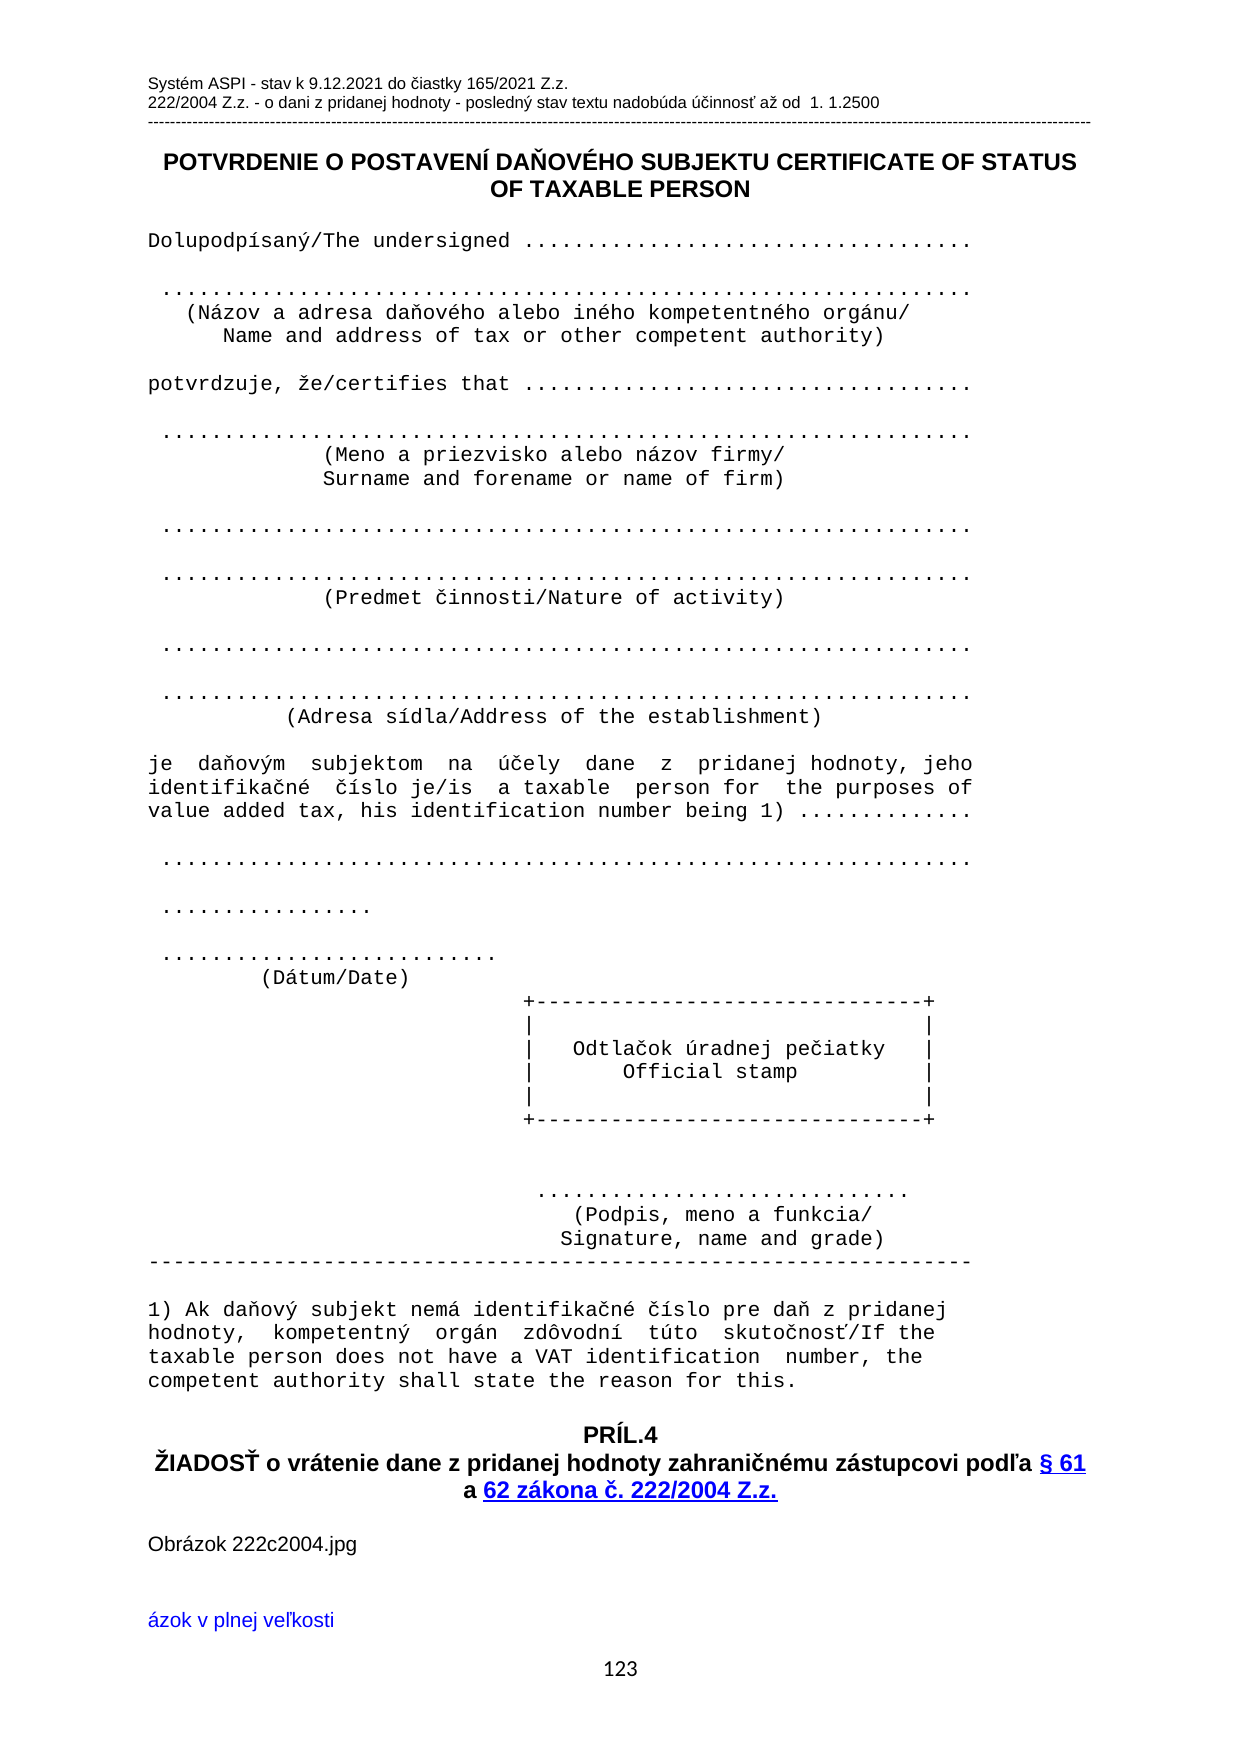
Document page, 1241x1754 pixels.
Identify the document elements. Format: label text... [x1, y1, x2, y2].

text je daňovým subjektom na účely dane z pridanej hodnoty, jeho [148, 753, 1092, 777]
text (Adresa sídla/Address of the establishment) [148, 706, 1092, 729]
text identifikačné číslo je/is a taxable person for the purposes of [148, 777, 1092, 801]
text ................................................................. [148, 634, 1092, 658]
text (Názov a adresa daňového alebo iného kompetentného orgánu/ [148, 302, 1092, 325]
text .............................. [148, 1180, 1092, 1204]
text hodnoty, kompetentný orgán zdôvodní túto skutočnosť/If the [148, 1322, 1092, 1346]
text PRÍL.4 [148, 1421, 1092, 1449]
text taxable person does not have a VAT identification number, the [148, 1346, 1092, 1369]
text +-------------------------------+ [148, 1109, 1092, 1132]
text 1) Ak daňový subjekt nemá identifikačné číslo pre daň z pridanej [148, 1299, 1092, 1322]
text Obrázok 222c2004.jpg [148, 1532, 1092, 1556]
text +-------------------------------+ [148, 991, 1092, 1014]
text (Meno a priezvisko alebo názov firmy/ [148, 444, 1092, 468]
text Surname and forename or name of firm) [148, 468, 1092, 492]
text ................................................................. [148, 682, 1092, 706]
text ........................... [148, 943, 1092, 967]
text value added tax, his identification number being 1) .............. [148, 801, 1092, 824]
text ................................................................. [148, 848, 1092, 872]
text ŽIADOSŤ o vrátenie dane z pridanej hodnoty zahraničnému zástupcovi podľa § 61 a 62 zákona č. 222/2004 Z.z. [148, 1449, 1092, 1504]
text (Predmet činnosti/Nature of activity) [148, 587, 1092, 610]
text | | [148, 1085, 1092, 1109]
text competent authority shall state the reason for this. [148, 1369, 1092, 1393]
text ................................................................. [148, 563, 1092, 587]
text Dolupodpísaný/The undersigned .................................... [148, 231, 1092, 254]
text | Official stamp | [148, 1062, 1092, 1085]
text ------------------------------------------------------------------ [148, 1251, 1092, 1275]
text ................................................................. [148, 278, 1092, 302]
text | | [148, 1014, 1092, 1038]
text Name and address of tax or other competent authority) [148, 325, 1092, 349]
text ................. [148, 896, 1092, 919]
text ................................................................. [148, 516, 1092, 539]
text ................................................................. [148, 421, 1092, 444]
text ázok v plnej veľkosti [148, 1608, 1092, 1632]
text (Dátum/Date) [148, 967, 1092, 991]
text potvrdzuje, že/certifies that .................................... [148, 373, 1092, 397]
text Signature, name and grade) [148, 1228, 1092, 1251]
text | Odtlačok úradnej pečiatky | [148, 1038, 1092, 1062]
text POTVRDENIE O POSTAVENÍ DAŇOVÉHO SUBJEKTU CERTIFICATE OF STATUS OF TAXABLE PERSON [148, 148, 1092, 203]
text (Podpis, meno a funkcia/ [148, 1204, 1092, 1228]
